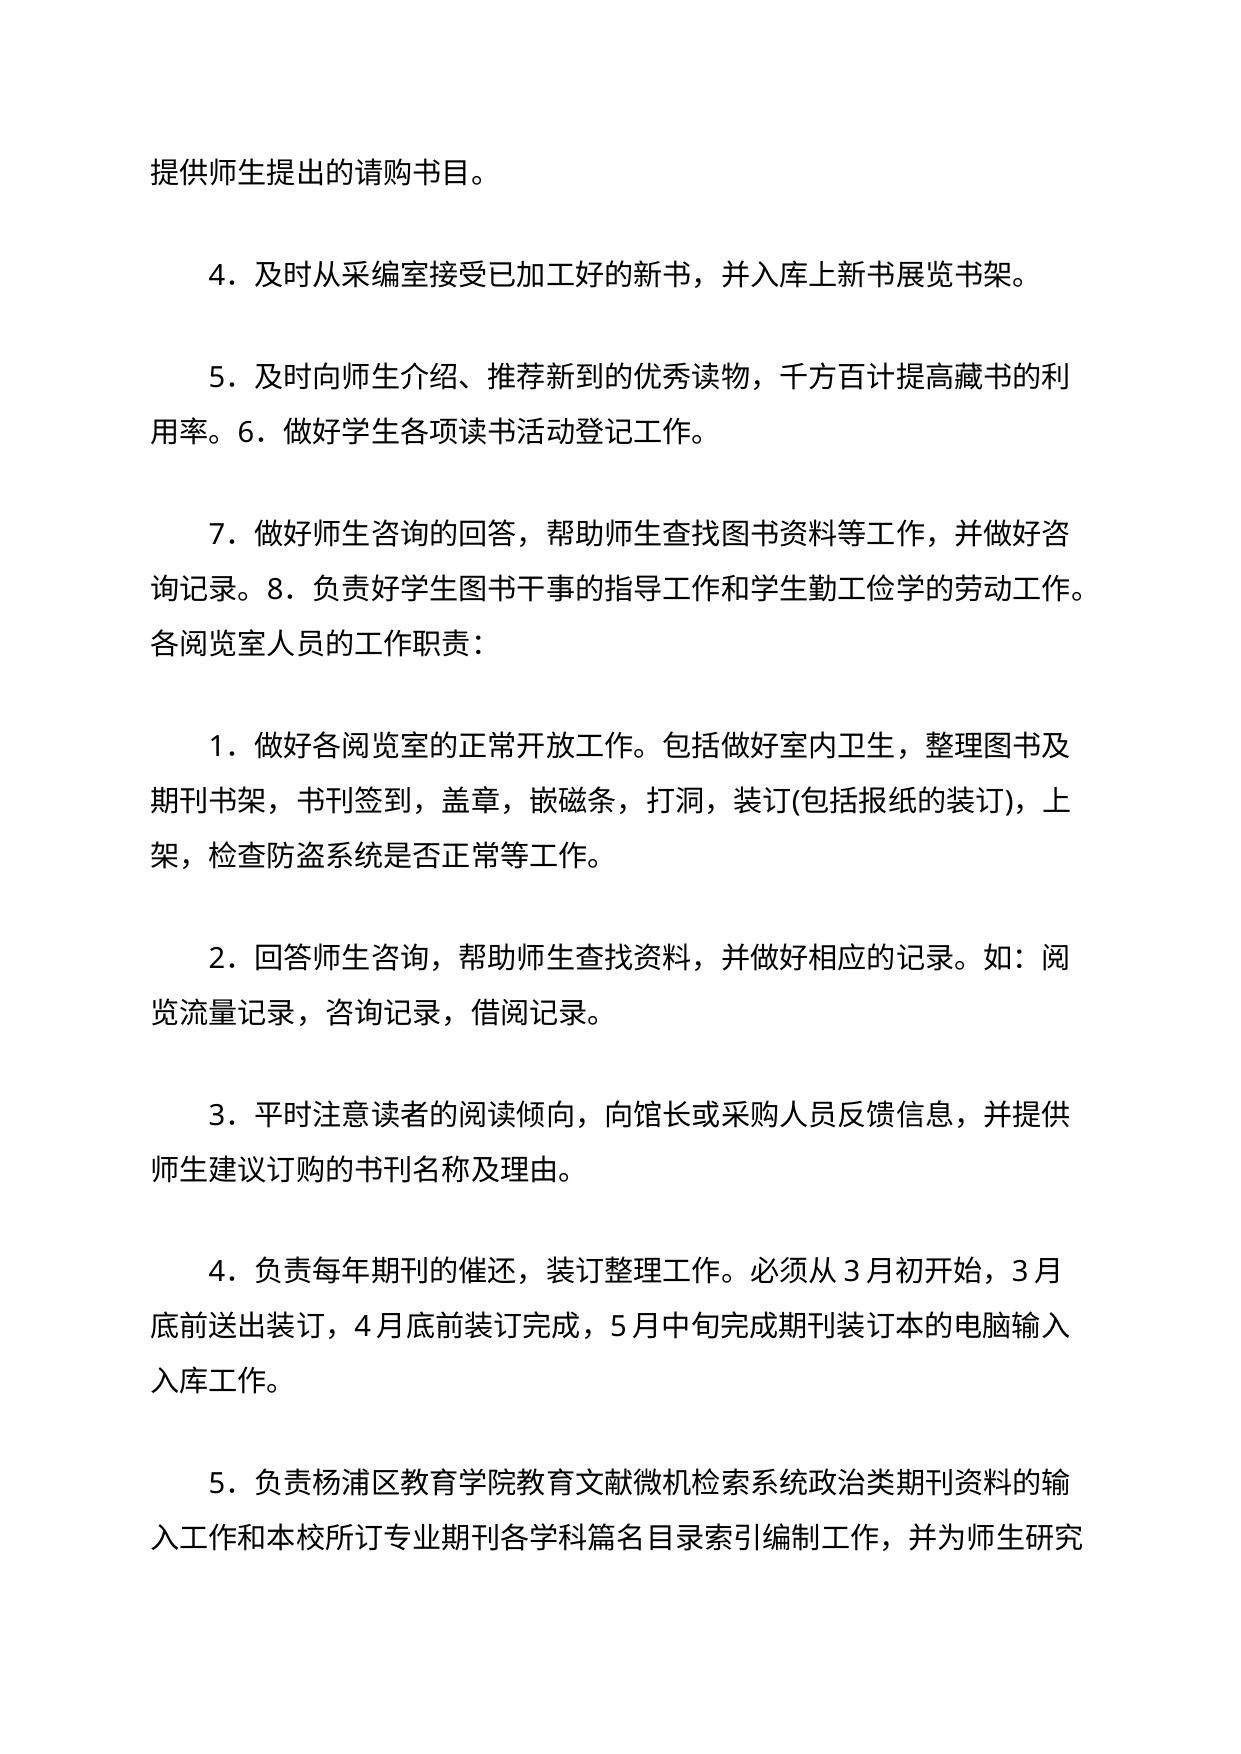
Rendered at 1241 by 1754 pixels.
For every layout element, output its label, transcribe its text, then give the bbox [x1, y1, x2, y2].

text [150, 150, 1090, 192]
text 1．做好各阅览室的正常开放工作。包括做好室内卫生，整理图书及期刊书架，书刊签到，盖章，嵌磁条，打洞，装订(包括报纸的装订)，上架，检查防盗系统是否正常等工作。 [150, 722, 1090, 875]
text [150, 1459, 1090, 1557]
text 4．及时从采编室接受已加工好的新书，并入库上新书展览书架。 [150, 252, 1090, 294]
text 7．做好师生咨询的回答，帮助师生查找图书资料等工作，并做好咨询记录。8．负责好学生图书干事的指导工作和学生勤工俭学的劳动工作。各阅览室人员的工作职责： [150, 511, 1090, 663]
text 4．负责每年期刊的催还，装订整理工作。必须从3月初开始，3月底前送出装订，4月底前装订完成，5月中旬完成期刊装订本的电脑输入入库工作。 [150, 1248, 1090, 1400]
text 5．及时向师生介绍、推荐新到的优秀读物，千方百计提高藏书的利用率。6．做好学生各项读书活动登记工作。 [150, 354, 1090, 451]
text 2．回答师生咨询，帮助师生查找资料，并做好相应的记录。如：阅览流量记录，咨询记录，借阅记录。 [150, 934, 1090, 1032]
text 3．平时注意读者的阅读倾向，向馆长或采购人员反馈信息，并提供师生建议订购的书刊名称及理由。 [150, 1091, 1090, 1188]
